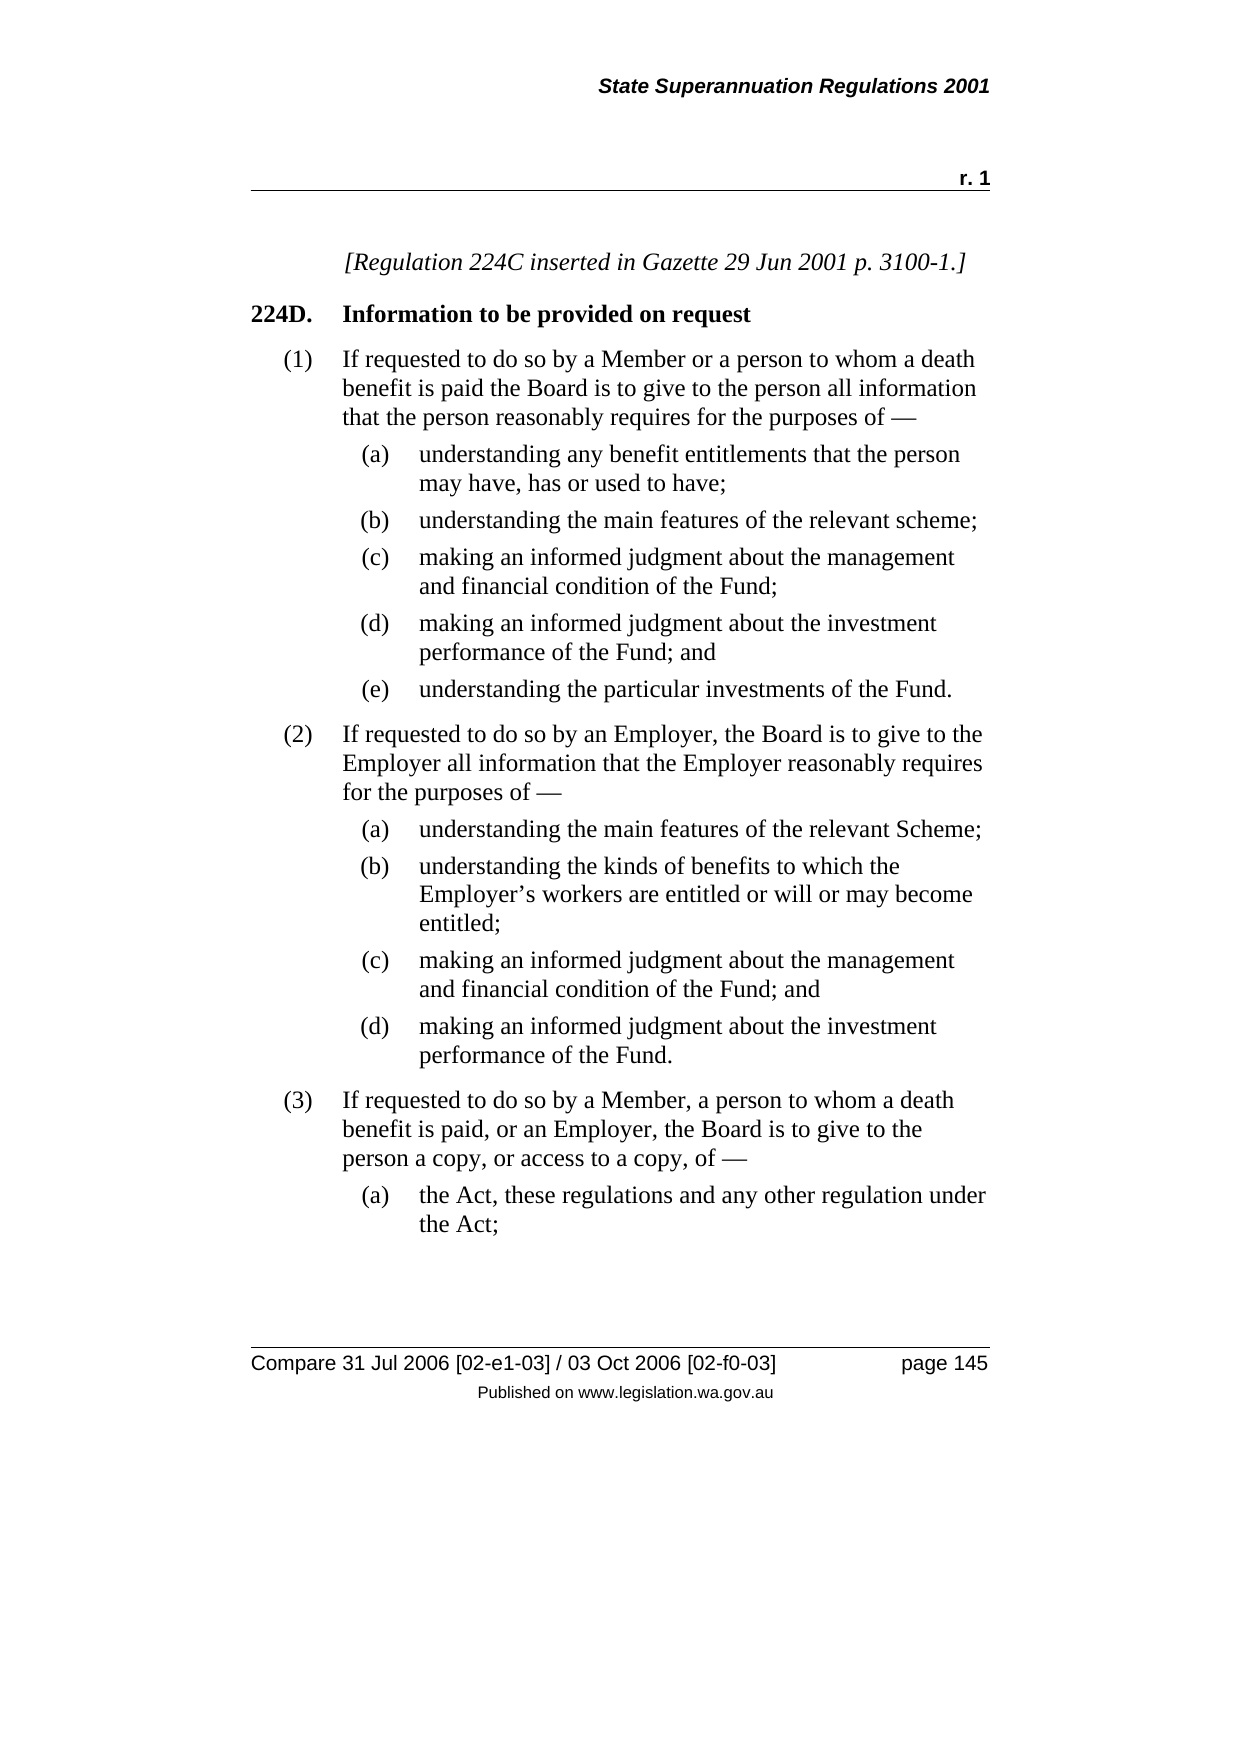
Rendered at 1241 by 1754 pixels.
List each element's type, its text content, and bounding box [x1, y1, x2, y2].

text (a) understanding the main features of the relevant Scheme; [251, 814, 990, 842]
text (1) If requested to do so by a Member or a person to whom a death benefit is paid the Board is to give to the person all information that the person reasonably requires for the purposes of — [251, 344, 990, 431]
subtitle 224D. Information to be provided on request [251, 299, 990, 328]
text (a) understanding any benefit entitlements that the person may have, has or used to have; [251, 439, 990, 497]
text (b) understanding the kinds of benefits to which the Employer’s workers are entitled or will or may become entitled; [251, 851, 990, 937]
text (b) understanding the main features of the relevant scheme; [251, 505, 990, 534]
text (a) the Act, these regulations and any other regulation under the Act; [251, 1180, 990, 1237]
text (c) making an informed judgment about the management and financial condition of the Fund; [251, 542, 990, 599]
text (e) understanding the particular investments of the Fund. [251, 674, 990, 702]
text (3) If requested to do so by a Member, a person to whom a death benefit is paid, or an Employer, the Board is to give to the person a copy, or access to a copy, of — [251, 1085, 990, 1172]
text (d) making an informed judgment about the investment performance of the Fund. [251, 1011, 990, 1069]
text (d) making an informed judgment about the investment performance of the Fund; and [251, 608, 990, 665]
text (c) making an informed judgment about the management and financial condition of the Fund; and [251, 945, 990, 1003]
text [Regulation 224C inserted in Gazette 29 Jun 2001 p. 3100-1.] [251, 247, 990, 276]
text (2) If requested to do so by an Employer, the Board is to give to the Employer all information that the Employer reasonably requires for the purposes of — [251, 719, 990, 805]
